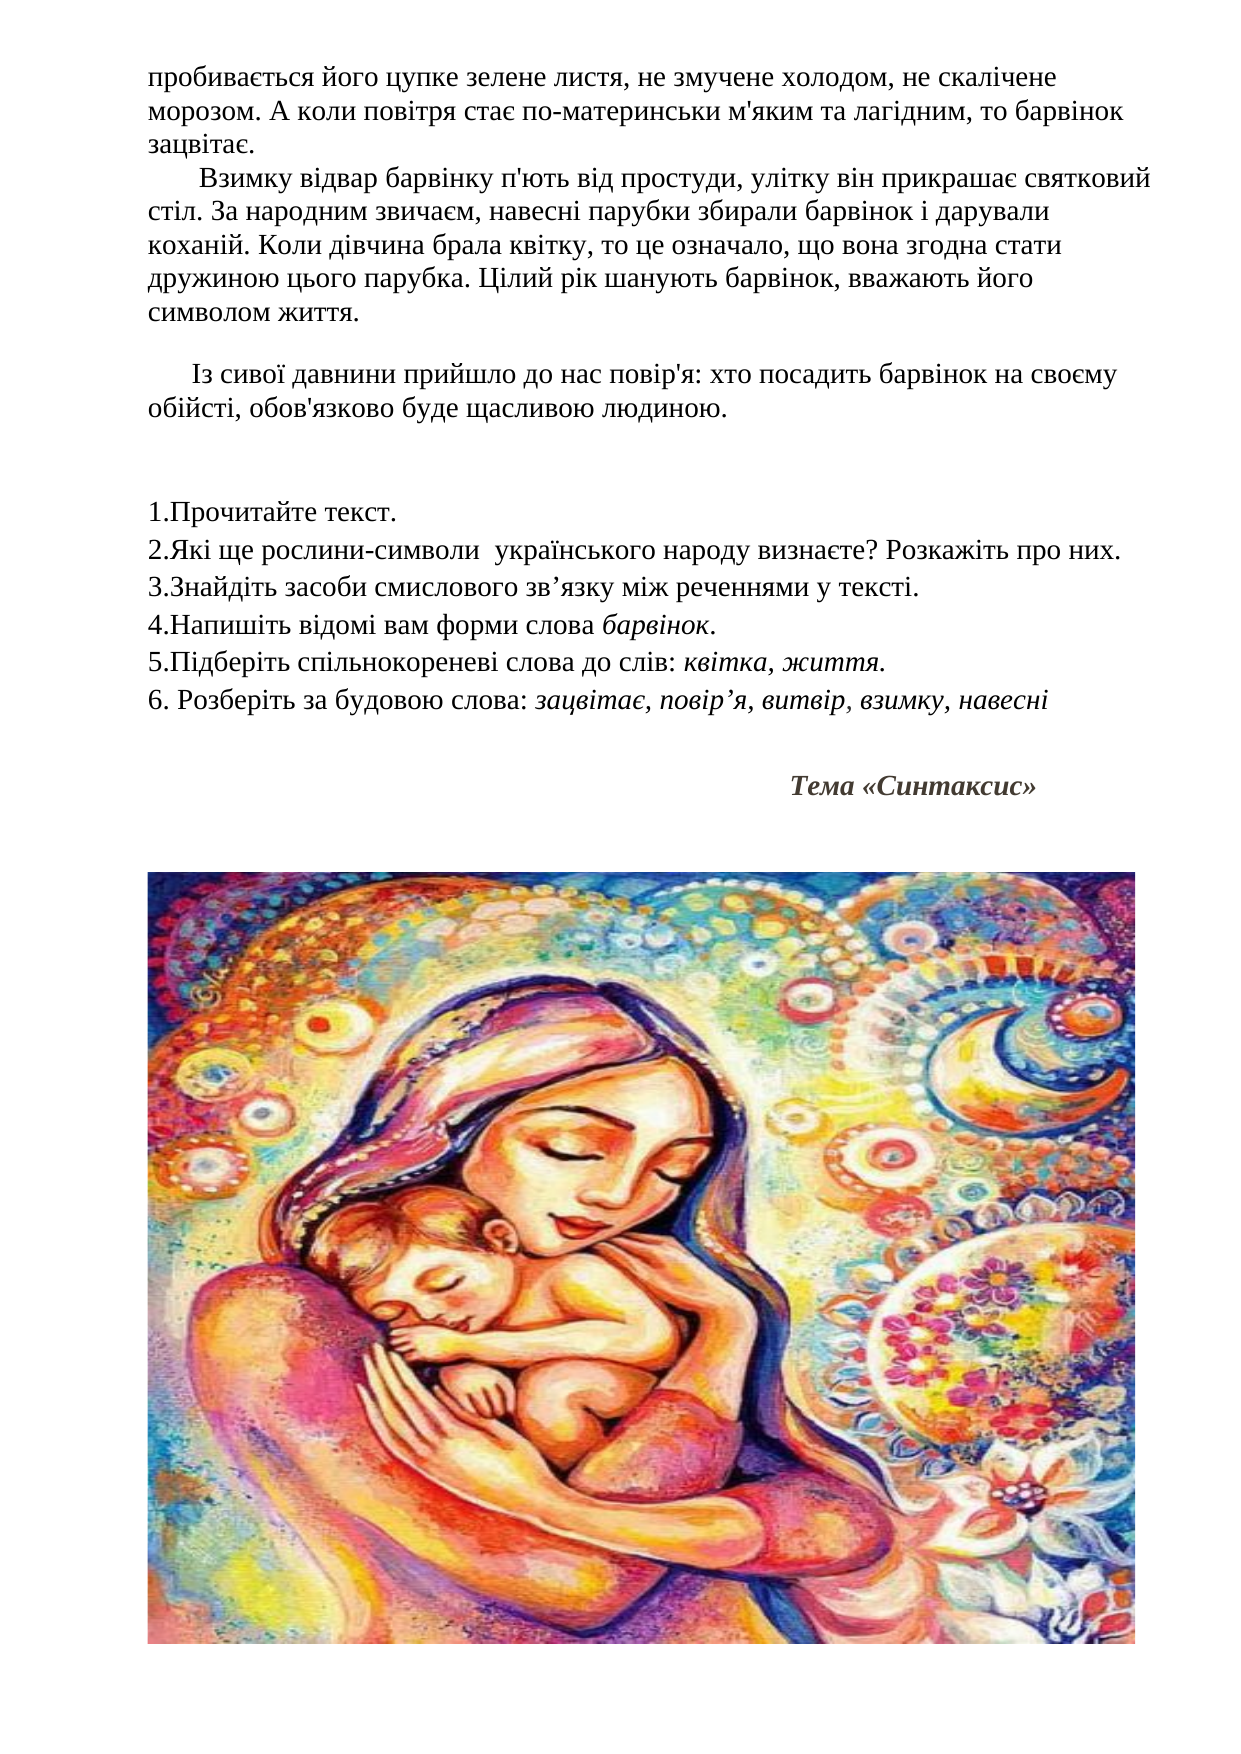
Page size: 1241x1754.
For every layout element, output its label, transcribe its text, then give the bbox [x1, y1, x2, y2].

picture [147, 872, 1135, 1644]
text 2.Які ще рослини-символи українського народу визнаєте? Розкажіть про них. [148, 528, 1152, 565]
text 1.Прочитайте текст. [148, 490, 1152, 528]
text 5.Підберіть спільнокореневі слова до слів: квітка, життя. [148, 640, 1152, 678]
text 3.Знайдіть засоби смислового зв’язку між реченнями у тексті. [148, 565, 1152, 603]
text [148, 59, 1152, 160]
text 6. Розберіть за будовою слова: зацвітає, повір’я, витвір, взимку, навесні [148, 678, 1152, 715]
text Тема «Синтаксис» [148, 768, 1152, 801]
text 4.Напишіть відомі вам форми слова барвінок. [148, 603, 1152, 640]
text Взимку відвар барвінку п'ють від простуди, улітку він прикрашає святковий стіл. За народним звичаєм, навесні парубки збирали барвінок і дарували коханій. Коли дівчина брала квітку, то це означало, що вона згодна стати дружиною цього парубка. Цілий рік шанують барвінок, вважають його символом життя. [148, 160, 1152, 327]
text Із сивої давнини прийшло до нас повір'я: хто посадить барвінок на своєму обійсті, обов'язково буде щасливою людиною. [148, 357, 1152, 424]
